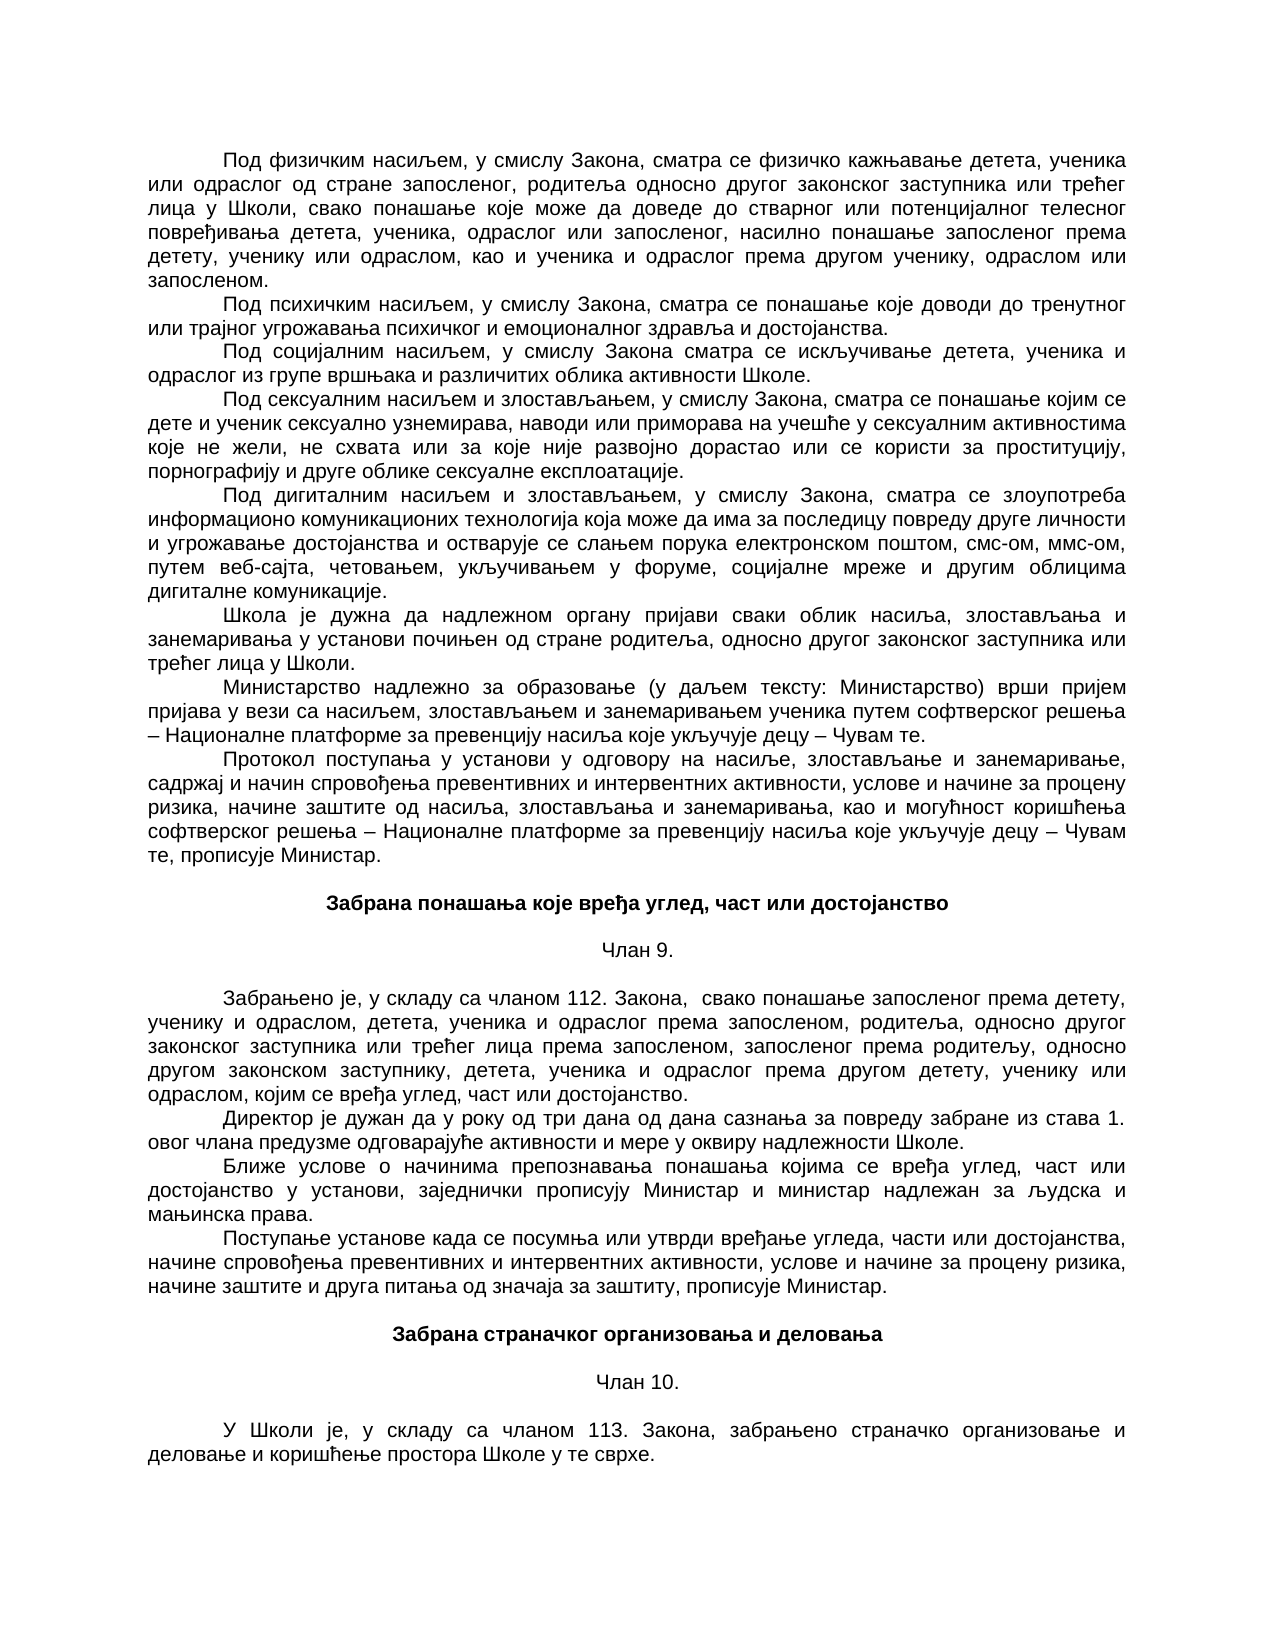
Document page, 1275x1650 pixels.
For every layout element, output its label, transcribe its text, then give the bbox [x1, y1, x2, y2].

text Забрана понашања које вређа углед, част или достојанство [148, 890, 1127, 914]
text Под психичким насиљем, у смислу Закона, сматра се понашање које доводи до тренутног или трајног угрожавања психичког и емоционалног здравља и достојанства. [148, 291, 1127, 339]
text Протокол поступања у установи у одговору на насиље, злостављање и занемаривање, садржај и начин спровођења превентивних и интервентних активности, услове и начине за процену ризика, начине заштите од насиља, злостављања и занемаривања, као и могућност коришћења софтверског решења – Националне платформе за превенцију насиља које укључује децу – Чувам те, прописује Министар. [148, 747, 1127, 866]
text Под сексуалним насиљем и злостављањем, у смислу Закона, сматра се понашање којим се дете и ученик сексуално узнемирава, наводи или приморава на учешће у сексуалним активностима које не жели, не схвата или за које није развојно дорастао или се користи за проституцију, порнографију и друге облике сексуалне експлоатације. [148, 387, 1127, 483]
text Поступање установе када се посумња или утврди вређање угледа, части или достојанства, начине спровођења превентивних и интервентних активности, услове и начине за процену ризика, начине заштите и друга питања од значаја за заштиту, прописује Министар. [148, 1226, 1127, 1298]
text Члан 10. [148, 1369, 1127, 1393]
text Под социјалним насиљем, у смислу Закона сматра се искључивање детета, ученика и одраслог из групе вршњака и различитих облика активности Школе. [148, 339, 1127, 387]
text Забрана страначког организовања и деловања [148, 1322, 1127, 1346]
text Ближе услове о начинима препознавања понашања којима се вређа углед, част или достојанство у установи, заједнички прописују Министар и министар надлежан за људска и мањинска права. [148, 1154, 1127, 1226]
text Школа је дужна да надлежном органу пријави сваки облик насиља, злостављања и занемаривања у установи почињен од стране родитеља, односно другог законског заступника или трећег лица у Школи. [148, 603, 1127, 675]
text У Школи је, у складу са чланом 113. Закона, забрањено страначко организовање и деловање и коришћење простора Школе у те сврхе. [148, 1417, 1127, 1465]
text Забрањено је, у складу са чланом 112. Закона, свако понашање запосленог према детету, ученику и одраслом, детета, ученика и одраслог према запосленом, родитеља, односно другог законског заступника или трећег лица према запосленом, запосленог према родитељу, односно другом законском заступнику, детета, ученика и одраслог према другом детету, ученику или одраслом, којим се вређа углед, част или достојанство. [148, 986, 1127, 1106]
text Под физичким насиљем, у смислу Закона, сматра се физичко кажњавање детета, ученика или одраслог од стране запосленог, родитеља односно другог законског заступника или трећег лица у Школи, свако понашање које може да доведе до стварног или потенцијалног телесног повређивања детета, ученика, одраслог или запосленог, насилно понашање запосленог према детету, ученику или одраслом, као и ученика и одраслог према другом ученику, одраслом или запосленом. [148, 148, 1127, 291]
text Под дигиталним насиљем и злостављањем, у смислу Закона, сматра се злоупотреба информационо комуникационих технологија која може да има за последицу повреду друге личности и угрожавање достојанства и остварује се слањем порука електронском поштом, смс-ом, ммс-ом, путем веб-сајта, четовањем, укључивањем у форуме, социјалне мреже и другим облицима дигиталне комуникације. [148, 483, 1127, 603]
text Министарство надлежно за образовање (у даљем тексту: Министарство) врши пријем пријава у вези са насиљем, злостављањем и занемаривањем ученика путем софтверског решења – Националне платформе за превенцију насиља које укључује децу – Чувам те. [148, 675, 1127, 747]
text Члан 9. [148, 938, 1127, 962]
text Директор је дужан да у року од три дана од дана сазнања за повреду забране из става 1. овог члана предузме одговарајуће активности и мере у оквиру надлежности Школе. [148, 1106, 1127, 1154]
